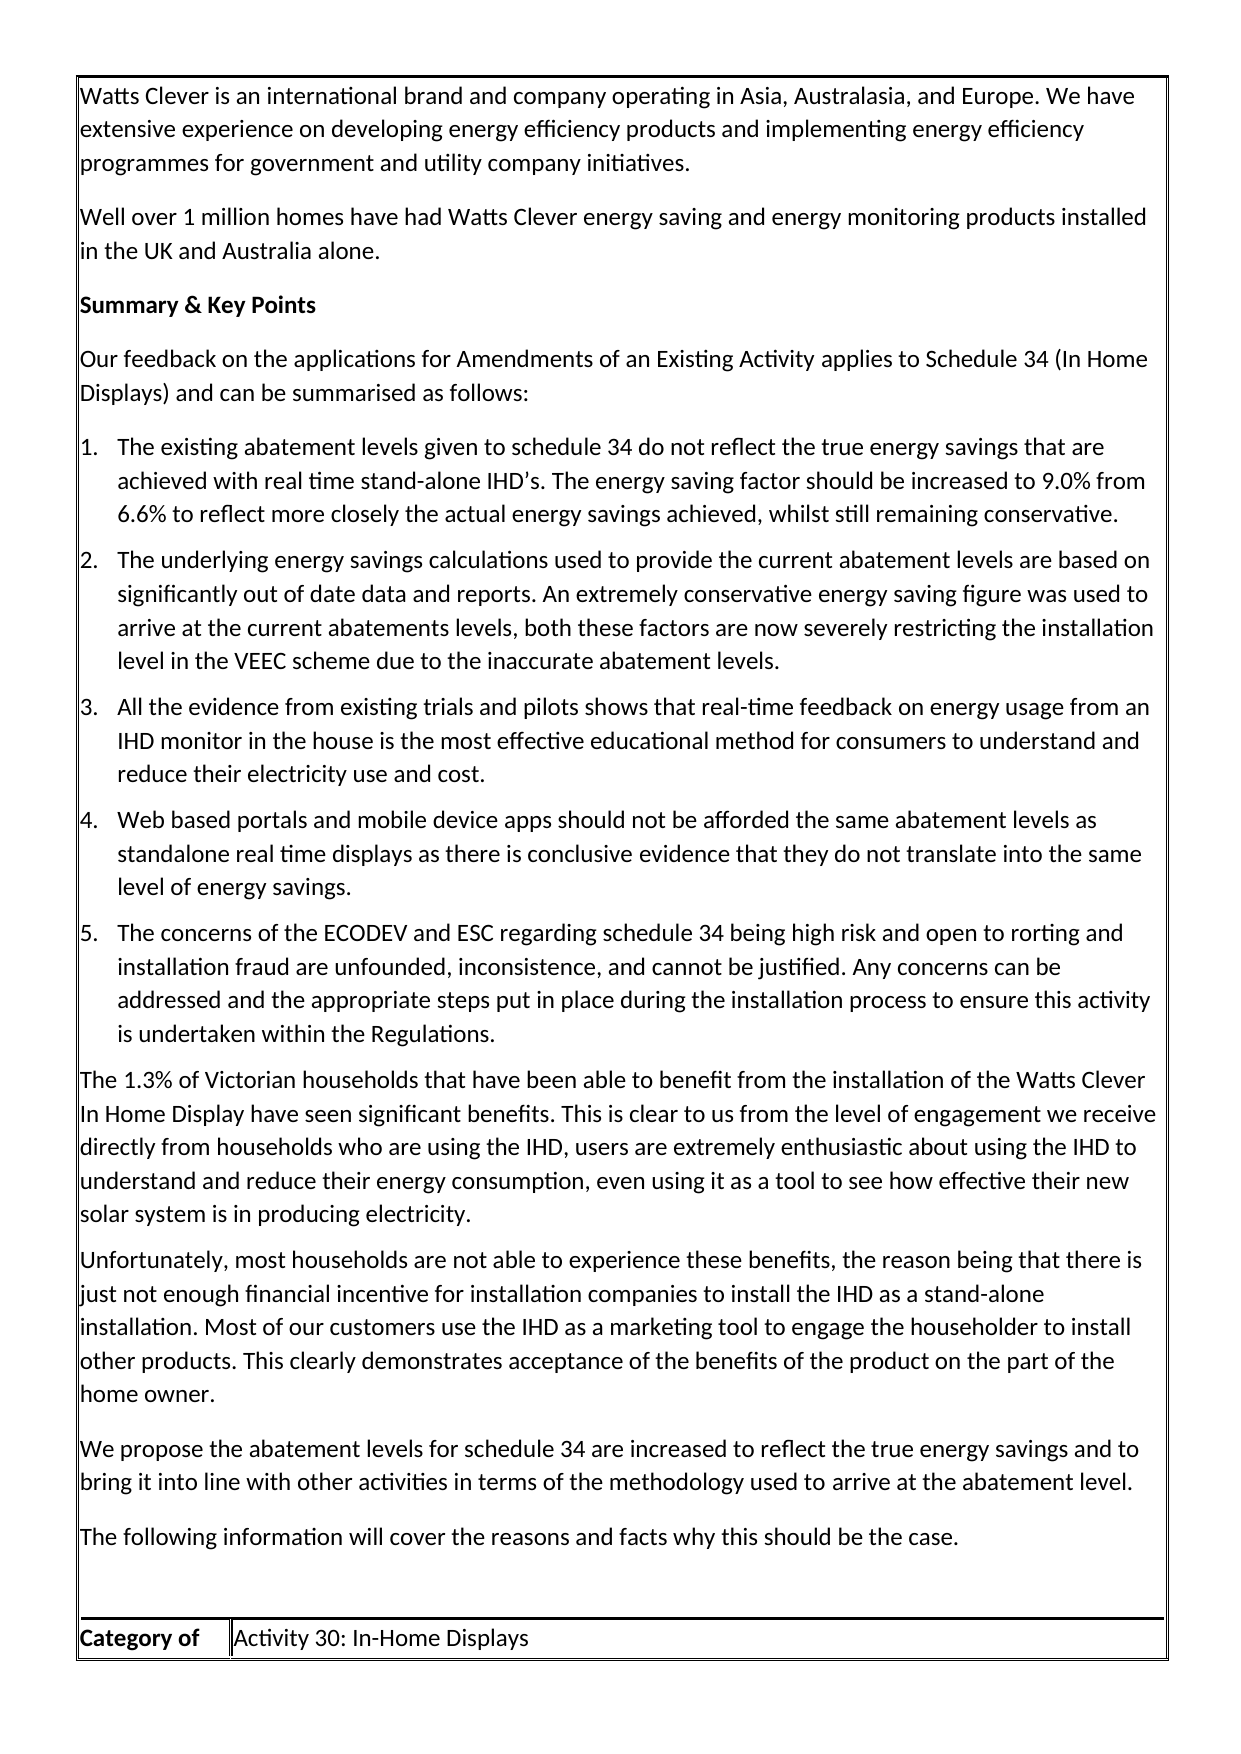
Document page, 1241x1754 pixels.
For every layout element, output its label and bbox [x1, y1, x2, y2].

table_cell [79, 78, 1166, 1617]
table_cell [231, 1617, 1166, 1658]
table_cell [79, 1617, 231, 1658]
